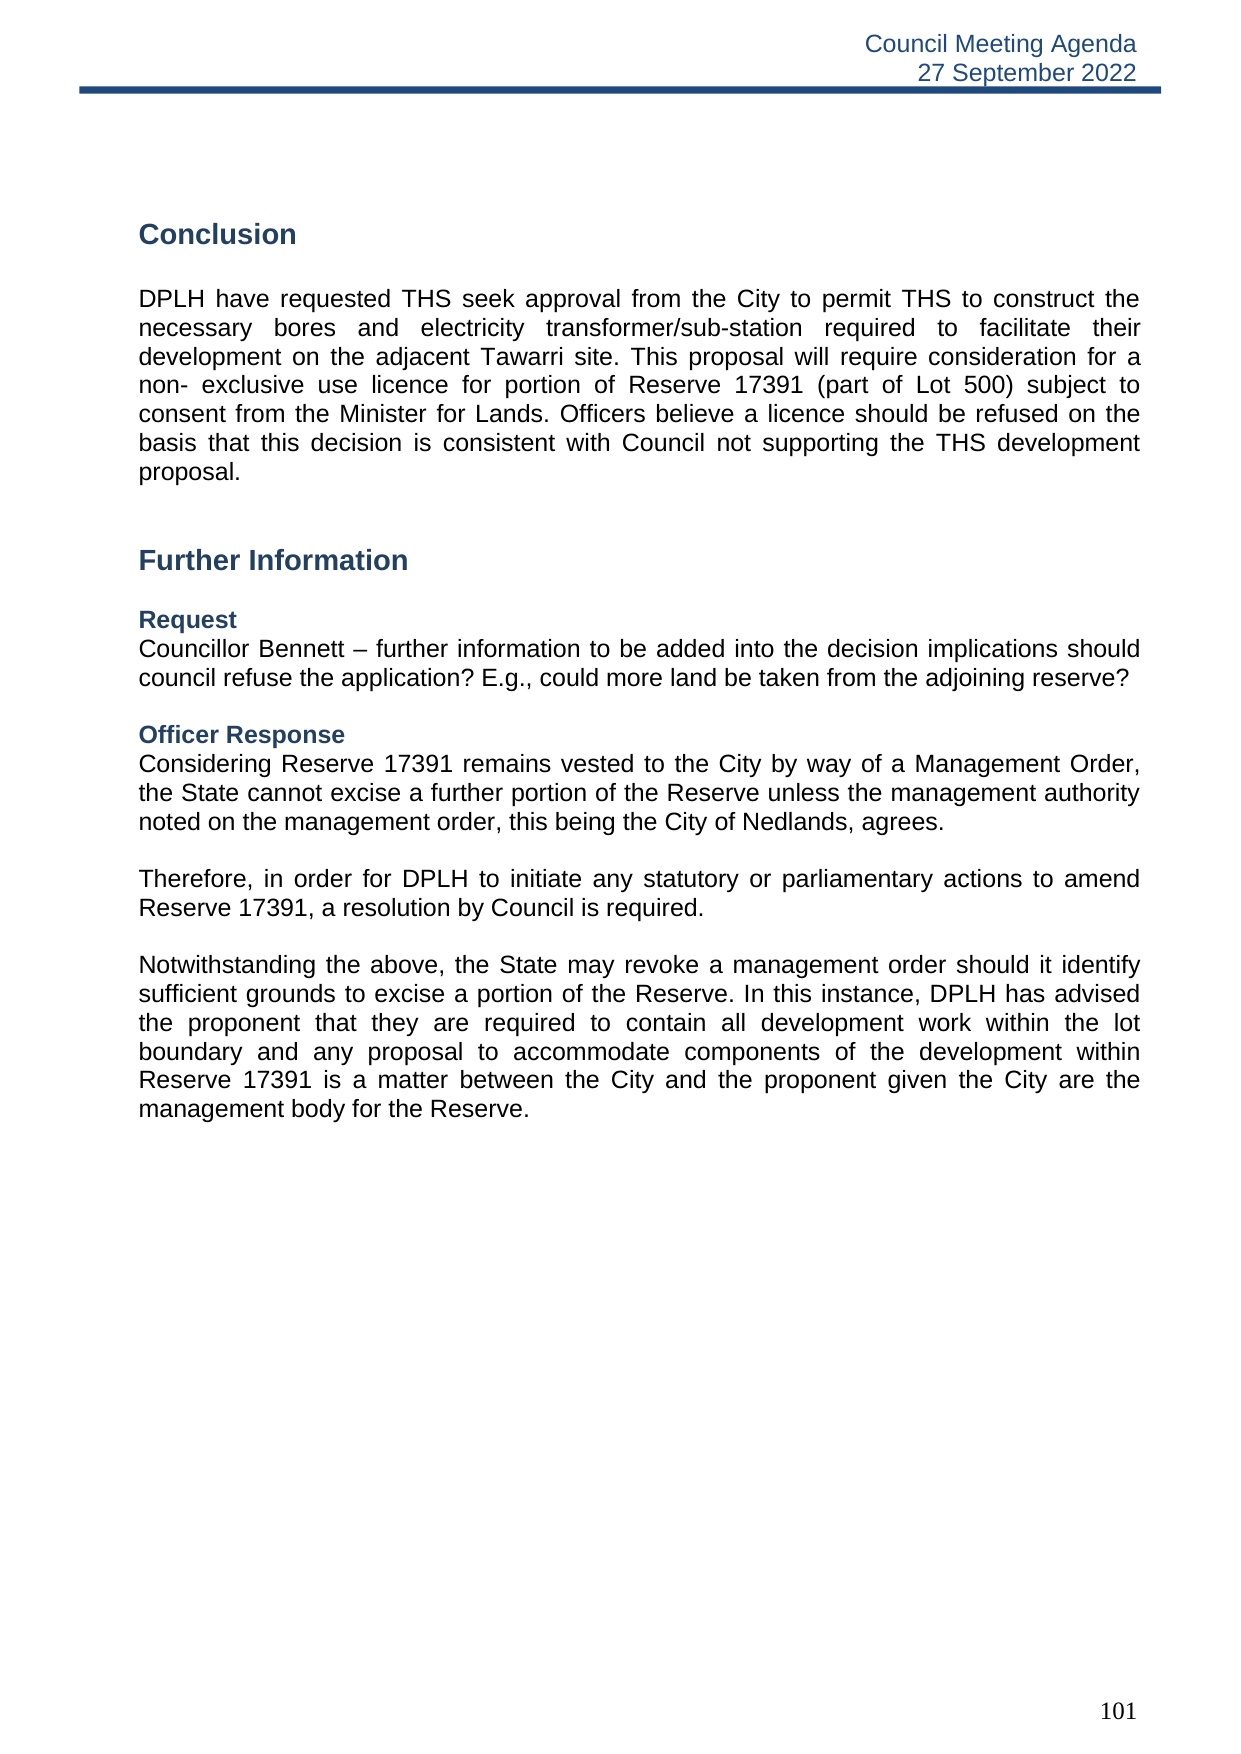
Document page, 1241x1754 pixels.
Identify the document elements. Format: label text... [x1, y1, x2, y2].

text Further Information [138, 543, 1142, 576]
text Considering Reserve 17391 remains vested to the City by way of a Management Order, the State cannot excise a further portion of the Reserve unless the management authority noted on the management order, this being the City of Nedlands, agrees. [138, 749, 1142, 835]
text DPLH have requested THS seek approval from the City to permit THS to construct the necessary bores and electricity transformer/sub-station required to facilitate their development on the adjacent Tawarri site. This proposal will require consideration for a non- exclusive use licence for portion of Reserve 17391 (part of Lot 500) subject to consent from the Minister for Lands. Officers believe a licence should be refused on the basis that this decision is consistent with Council not supporting the THS development proposal. [138, 284, 1142, 485]
text Officer Response [138, 720, 1142, 749]
text Councillor Bennett – further information to be added into the decision implications should council refuse the application? E.g., could more land be taken from the adjoining reserve? [138, 634, 1142, 691]
text Notwithstanding the above, the State may revoke a management order should it identify sufficient grounds to excise a portion of the Reserve. In this instance, DPLH has advised the proponent that they are required to contain all development work within the lot boundary and any proposal to accommodate components of the development within Reserve 17391 is a matter between the City and the proponent given the City are the management body for the Reserve. [138, 950, 1142, 1123]
text Conclusion [138, 217, 1142, 251]
text Request [138, 605, 1142, 634]
text Therefore, in order for DPLH to initiate any statutory or parliamentary actions to amend Reserve 17391, a resolution by Council is required. [138, 864, 1142, 921]
